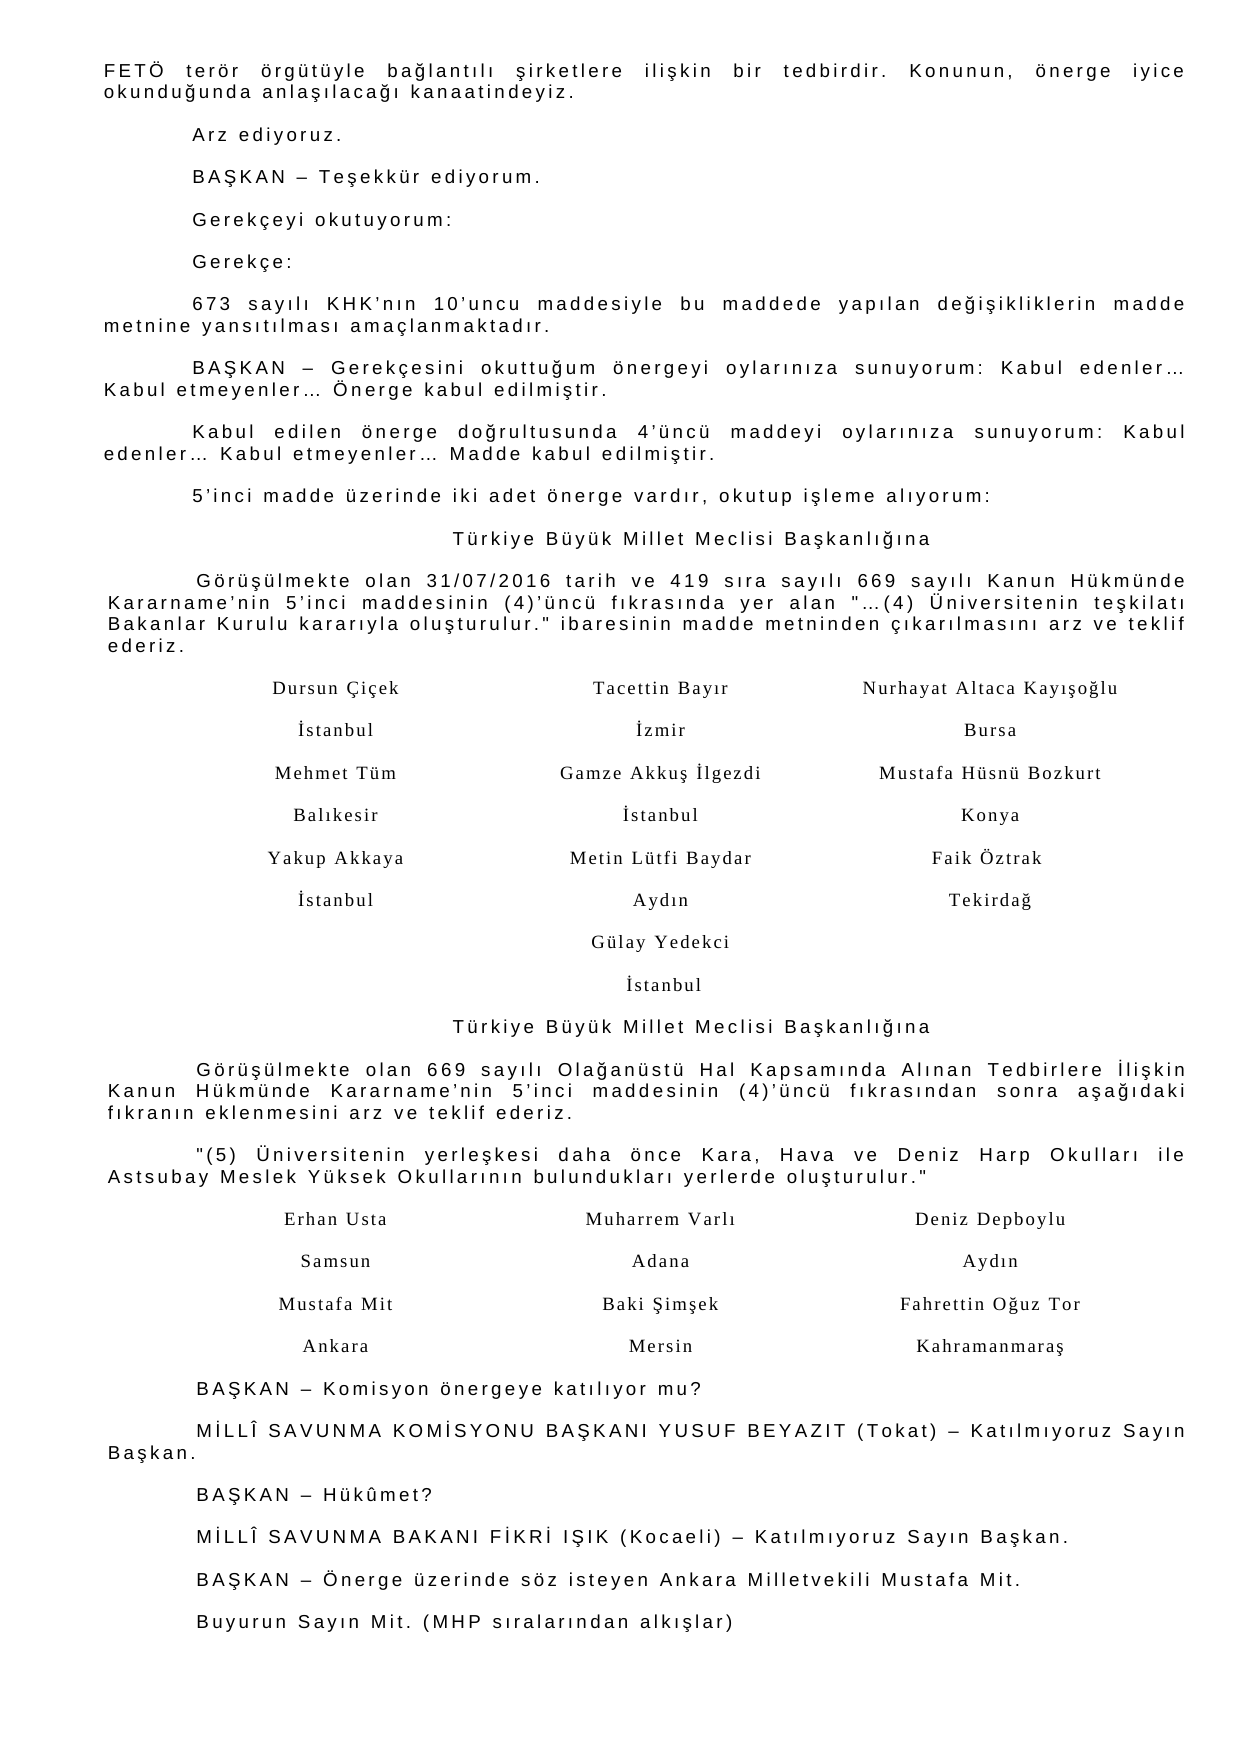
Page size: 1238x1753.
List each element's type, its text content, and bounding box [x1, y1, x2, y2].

text Dursun Çiçek Tacettin Bayır Nurhayat Altaca Kayışoğlu [108, 677, 1186, 698]
text BAŞKAN – Önerge üzerinde söz isteyen Ankara Milletvekili Mustafa Mit. [108, 1569, 1186, 1590]
text Görüşülmekte olan 31/07/2016 tarih ve 419 sıra sayılı 669 sayılı Kanun Hükmünde Kararname’nin 5’inci maddesinin (4)’üncü fıkrasında yer alan "…(4) Üniversitenin teşkilatı Bakanlar Kurulu kararıyla oluşturulur." ibaresinin madde metninden çıkarılmasını arz ve teklif ederiz. [108, 570, 1186, 656]
text Ankara Mersin Kahramanmaraş [108, 1335, 1186, 1357]
text BAŞKAN – Teşekkür ediyorum. [103, 166, 1186, 188]
text Türkiye Büyük Millet Meclisi Başkanlığına [108, 1016, 1186, 1038]
text Mehmet Tüm Gamze Akkuş İlgezdi Mustafa Hüsnü Bozkurt [108, 762, 1186, 783]
text MİLLÎ SAVUNMA BAKANI FİKRİ IŞIK (Kocaeli) – Katılmıyoruz Sayın Başkan. [108, 1526, 1186, 1548]
text Erhan Usta Muharrem Varlı Deniz Depboylu [108, 1208, 1186, 1229]
text İstanbul [108, 974, 1186, 995]
text Arz ediyoruz. [103, 124, 1186, 145]
text Görüşülmekte olan 669 sayılı Olağanüstü Hal Kapsamında Alınan Tedbirlere İlişkin Kanun Hükmünde Kararname’nin 5’inci maddesinin (4)’üncü fıkrasından sonra aşağıdaki fıkranın eklenmesini arz ve teklif ederiz. [108, 1058, 1186, 1123]
text Samsun Adana Aydın [108, 1250, 1186, 1272]
text 5’inci madde üzerinde iki adet önerge vardır, okutup işleme alıyorum: [103, 485, 1186, 507]
text MİLLÎ SAVUNMA KOMİSYONU BAŞKANI YUSUF BEYAZIT (Tokat) – Katılmıyoruz Sayın Başkan. [108, 1420, 1186, 1463]
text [103, 60, 1186, 103]
text 673 sayılı KHK’nın 10’uncu maddesiyle bu maddede yapılan değişikliklerin madde metnine yansıtılması amaçlanmaktadır. [103, 293, 1186, 336]
text İstanbul Aydın Tekirdağ [108, 889, 1186, 911]
text Yakup Akkaya Metin Lütfi Baydar Faik Öztrak [108, 847, 1186, 868]
text Türkiye Büyük Millet Meclisi Başkanlığına [108, 527, 1186, 549]
text Balıkesir İstanbul Konya [108, 804, 1186, 826]
text BAŞKAN – Komisyon önergeye katılıyor mu? [108, 1378, 1186, 1399]
text Gerekçe: [103, 251, 1186, 272]
text BAŞKAN – Hükûmet? [108, 1484, 1186, 1506]
text İstanbul İzmir Bursa [108, 719, 1186, 741]
text Kabul edilen önerge doğrultusunda 4’üncü maddeyi oylarınıza sunuyorum: Kabul edenler… Kabul etmeyenler… Madde kabul edilmiştir. [103, 421, 1186, 464]
text Buyurun Sayın Mit. (MHP sıralarından alkışlar) [108, 1611, 1186, 1633]
text "(5) Üniversitenin yerleşkesi daha önce Kara, Hava ve Deniz Harp Okulları ile Astsubay Meslek Yüksek Okullarının bulundukları yerlerde oluşturulur." [108, 1144, 1186, 1187]
text Gerekçeyi okutuyorum: [103, 208, 1186, 230]
text Gülay Yedekci [108, 931, 1186, 953]
text Mustafa Mit Baki Şimşek Fahrettin Oğuz Tor [108, 1293, 1186, 1314]
text BAŞKAN – Gerekçesini okuttuğum önergeyi oylarınıza sunuyorum: Kabul edenler… Kabul etmeyenler… Önerge kabul edilmiştir. [103, 357, 1186, 400]
